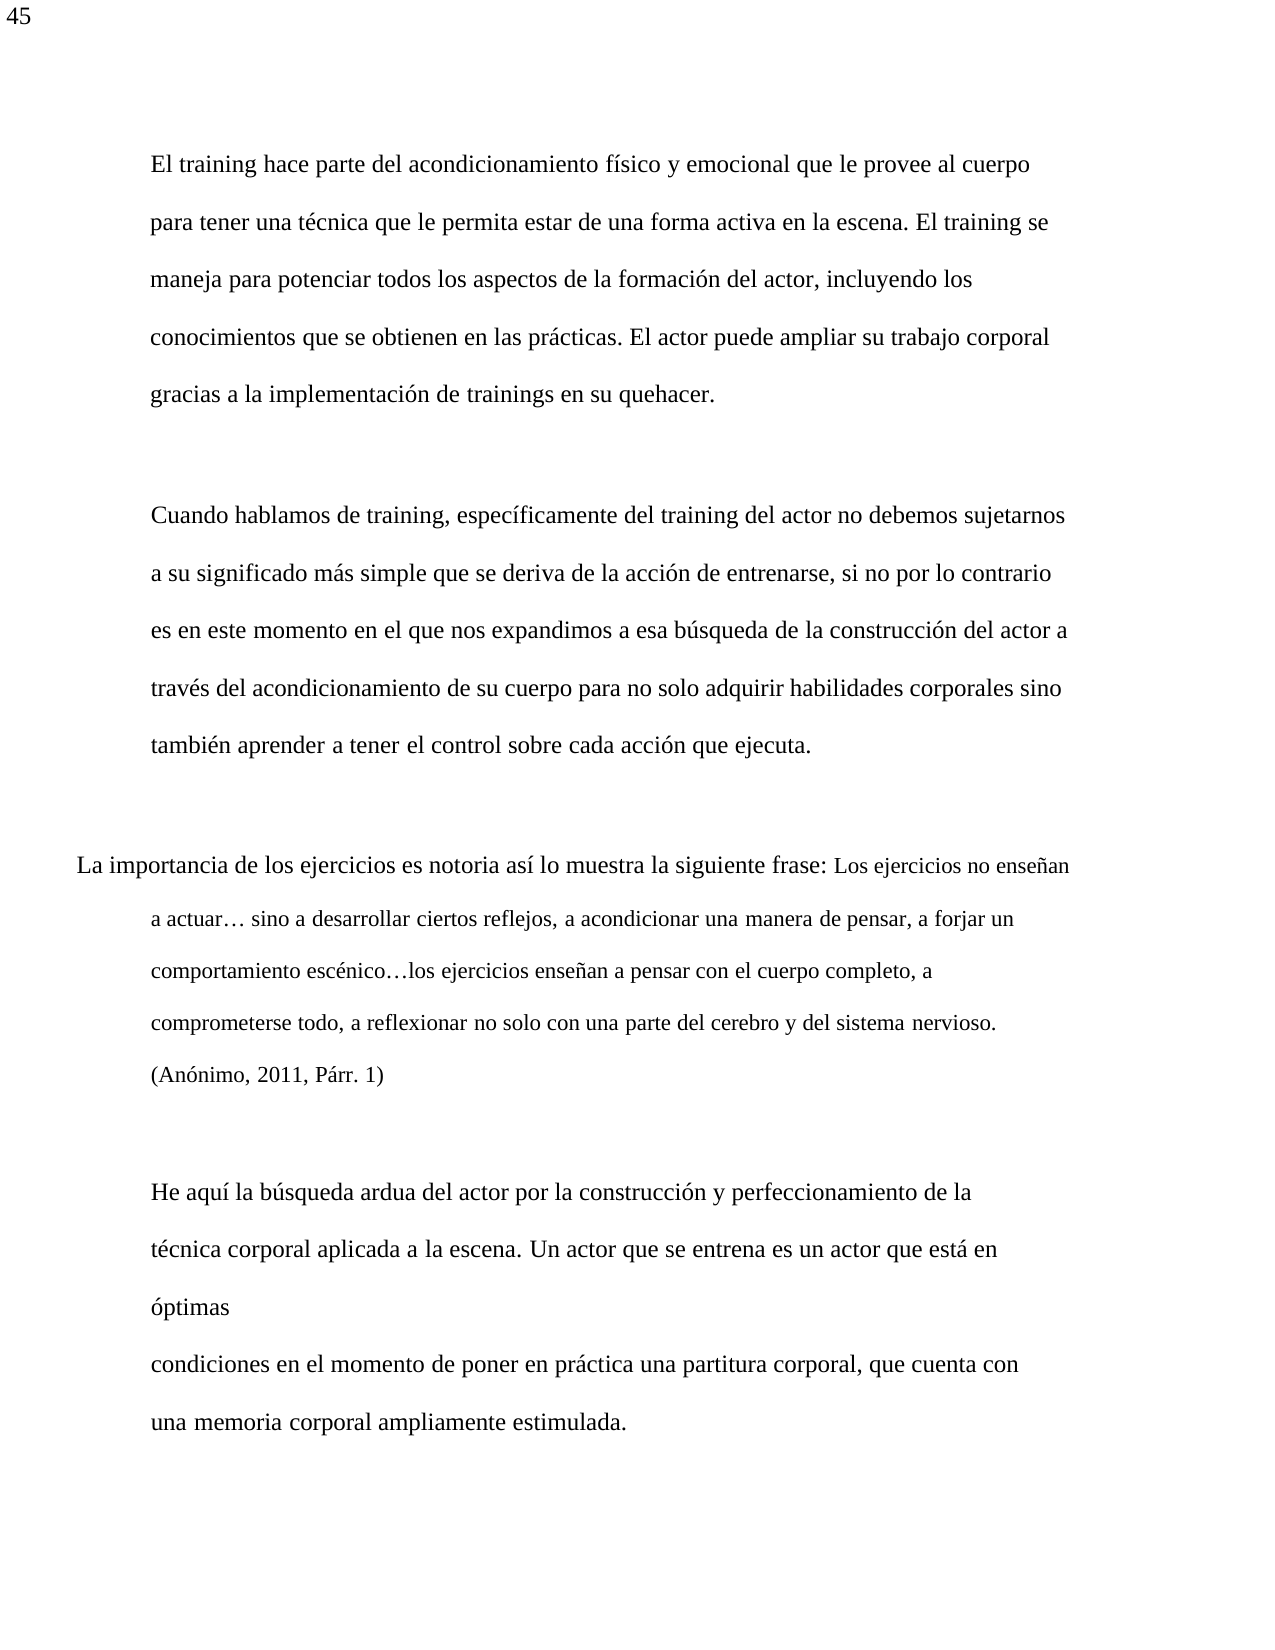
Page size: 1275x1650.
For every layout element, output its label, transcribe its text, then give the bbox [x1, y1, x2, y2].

text condiciones en el momento de poner en práctica una partitura corporal, que cuenta con una memoria corporal ampliamente estimulada. [151, 1349, 1043, 1436]
text He aquí la búsqueda ardua del actor por la construcción y perfeccionamiento de la técnica corporal aplicada a la escena. Un actor que se entrena es un actor que está en óptimas [151, 1177, 1039, 1321]
text La importancia de los ejercicios es notoria así lo muestra la siguiente frase: Los ejercicios no enseñan a actuar… sino a desarrollar ciertos reflejos, a acondicionar una manera de pensar, a forjar un comportamiento escénico…los ejercicios enseñan a pensar con el cuerpo completo, a comprometerse todo, a reflexionar no solo con una parte del cerebro y del sistema nervioso. (Anónimo, 2011, Párr. 1) [76, 851, 1078, 1088]
text Cuando hablamos de training, específicamente del training del actor no debemos sujetarnos a su significado más simple que se deriva de la acción de entrenarse, si no por lo contrario es en este momento en el que nos expandimos a esa búsqueda de la construcción del actor a través del acondicionamiento de su cuerpo para no solo adquirir habilidades corporales sino también aprender a tener el control sobre cada acción que ejecuta. [151, 500, 1068, 759]
text El training hace parte del acondicionamiento físico y emocional que le provee al cuerpo para tener una técnica que le permita estar de una forma activa en la escena. El training se maneja para potenciar todos los aspectos de la formación del actor, incluyendo los conocimientos que se obtienen en las prácticas. El actor puede ampliar su trabajo corporal gracias a la implementación de trainings en su quehacer. [150, 149, 1078, 408]
